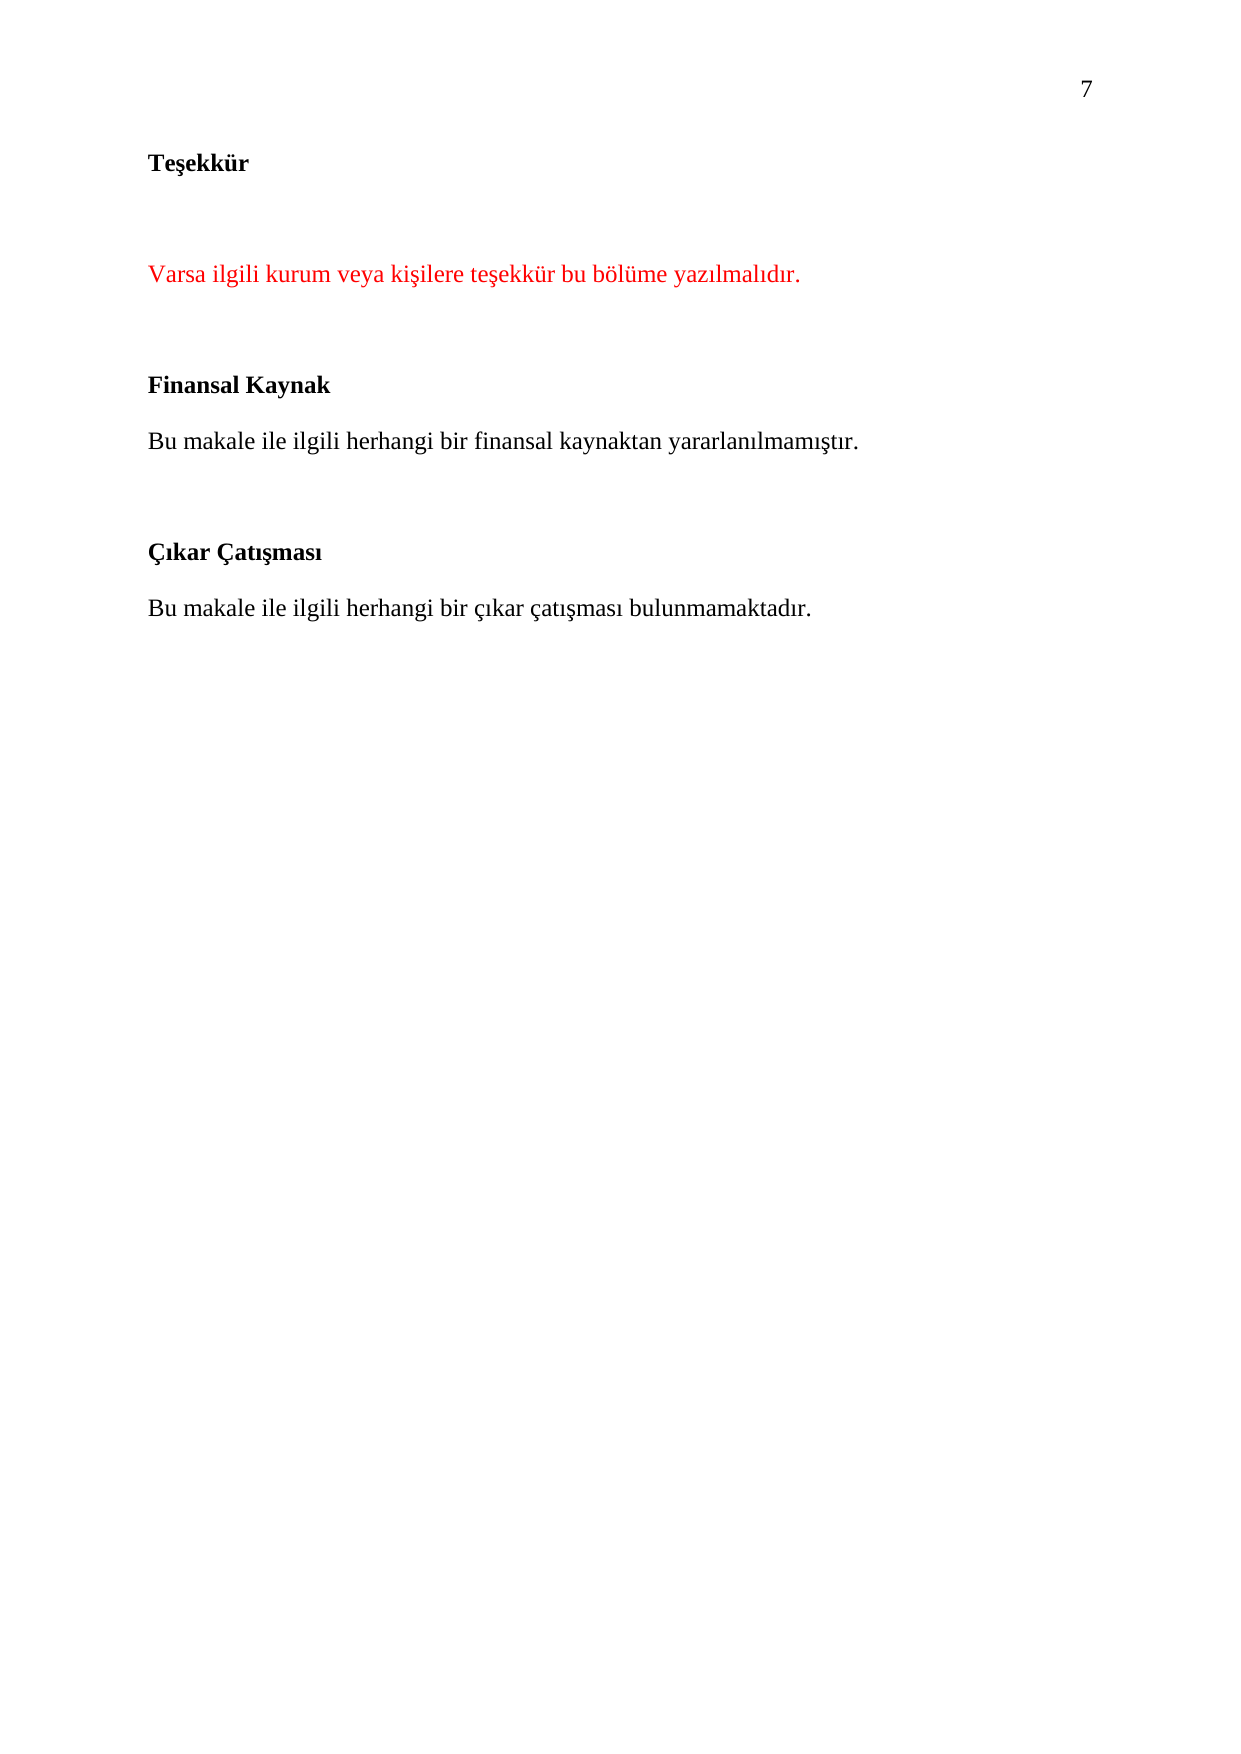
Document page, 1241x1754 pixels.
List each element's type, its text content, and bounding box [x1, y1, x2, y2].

text Varsa ilgili kurum veya kişilere teşekkür bu bölüme yazılmalıdır. [148, 259, 1093, 288]
text Teşekkür [148, 148, 1093, 176]
text Bu makale ile ilgili herhangi bir finansal kaynaktan yararlanılmamıştır. [148, 426, 1093, 454]
text Finansal Kaynak [148, 370, 1093, 399]
text Çıkar Çatışması [148, 537, 1093, 566]
text Bu makale ile ilgili herhangi bir çıkar çatışması bulunmamaktadır. [148, 593, 1093, 621]
